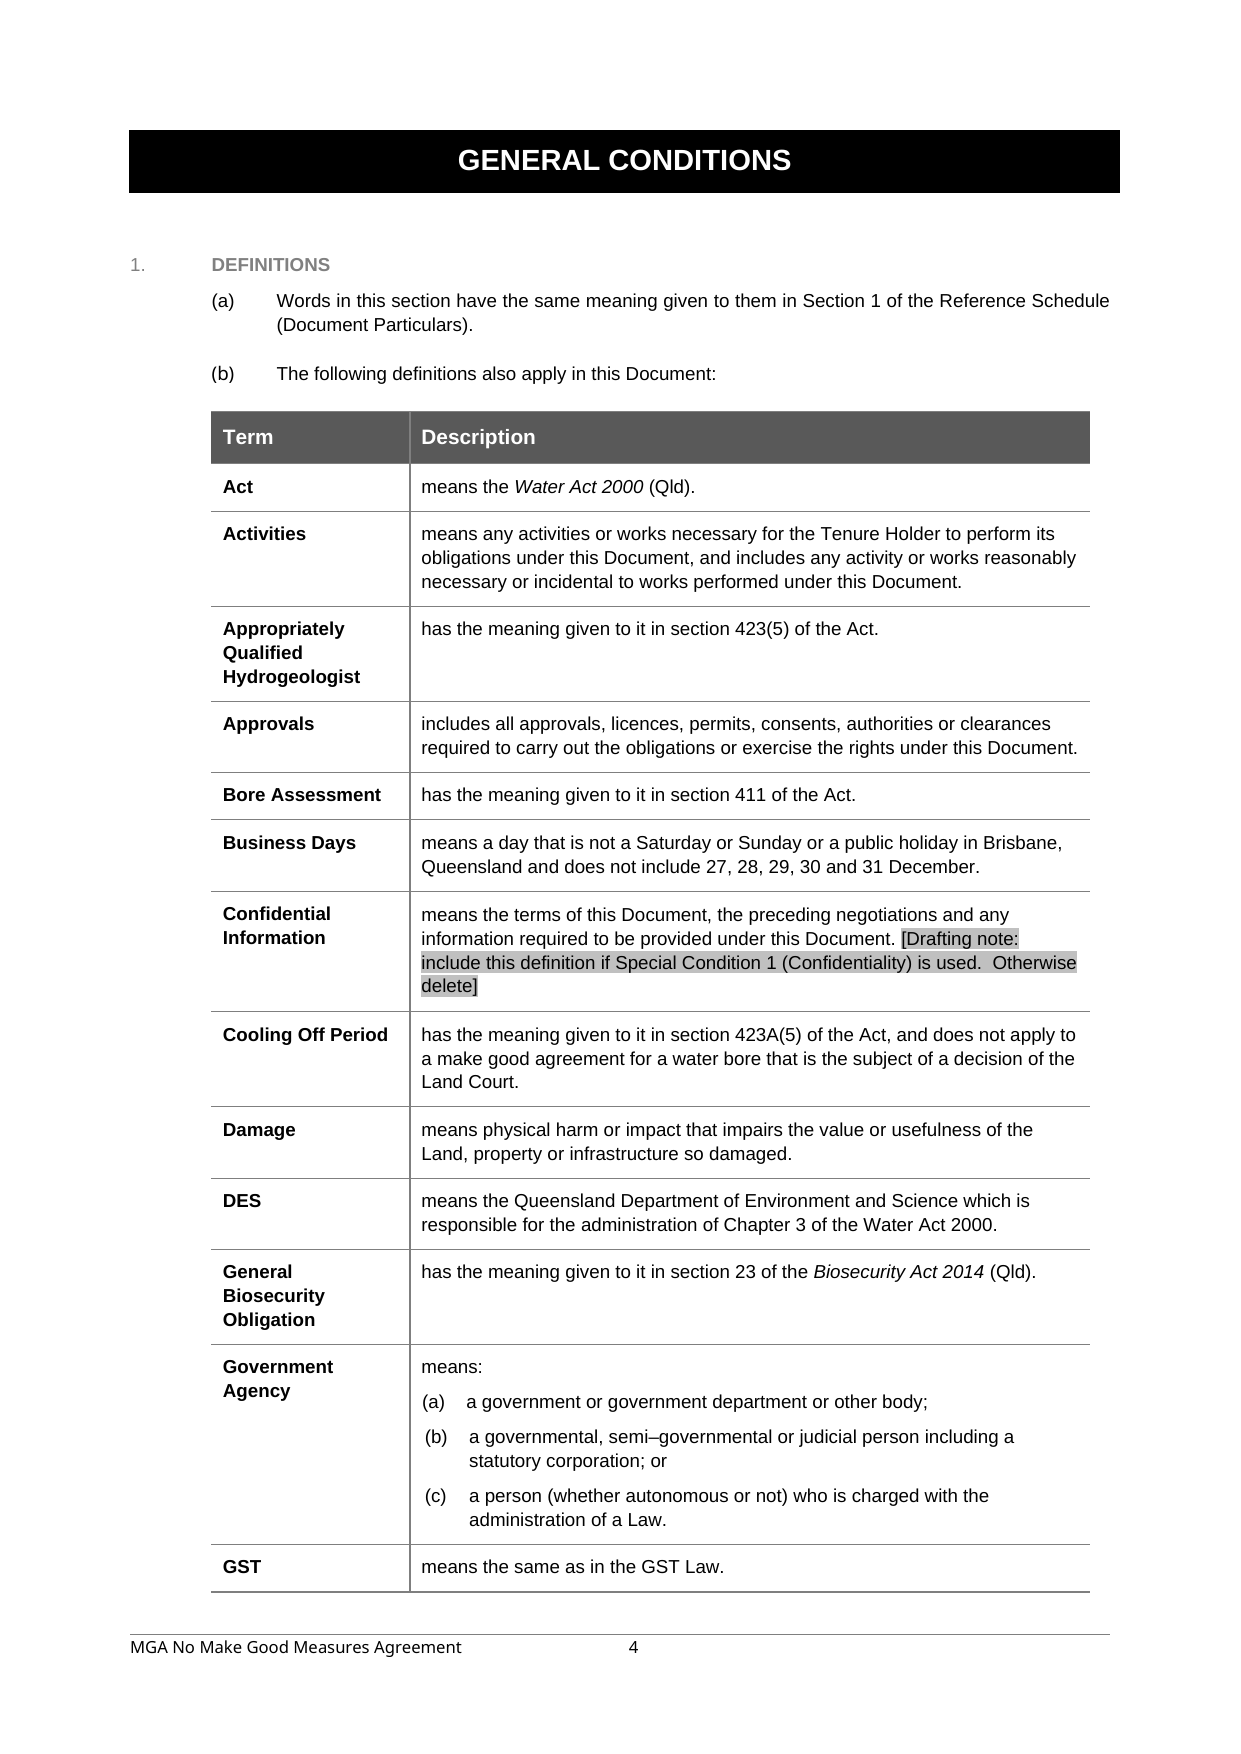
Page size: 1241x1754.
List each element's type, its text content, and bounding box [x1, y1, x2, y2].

table_cell Business Days [211, 820, 409, 891]
table_cell Act [211, 464, 409, 511]
table_cell Confidential Information [211, 892, 409, 1011]
table_cell DES [211, 1179, 409, 1249]
table_cell means the terms of this Document, the preceding negotiations and any information required to be provided under this Document. [Drafting note: include this definition if Special Condition 1 (Confidentiality) is used. Otherwise delete] [411, 892, 1090, 1011]
table_cell means physical harm or impact that impairs the value or usefulness of the Land, property or infrastructure so damaged. [411, 1107, 1090, 1177]
table_header GENERAL CONDITIONS [131, 131, 1119, 192]
table_cell General Biosecurity Obligation [211, 1250, 409, 1343]
table_cell Government Agency [211, 1345, 409, 1544]
table_header Description [411, 412, 1090, 463]
table_cell Damage [211, 1107, 409, 1177]
table_cell has the meaning given to it in section 23 of the Biosecurity Act 2014 (Qld). [411, 1250, 1090, 1343]
table_cell means the same as in the GST Law. [411, 1545, 1090, 1591]
table_header Term [211, 412, 409, 463]
list Definitions [130, 254, 1110, 275]
table_cell has the meaning given to it in section 423A(5) of the Act, and does not apply to a make good agreement for a water bore that is the subject of a decision of the Land Court. [411, 1012, 1090, 1106]
table_cell Approvals [211, 702, 409, 772]
table_cell means any activities or works necessary for the Tenure Holder to perform its obligations under this Document, and includes any activity or works reasonably necessary or incidental to works performed under this Document. [411, 512, 1090, 606]
table_cell Cooling Off Period [211, 1012, 409, 1106]
table_cell has the meaning given to it in section 411 of the Act. [411, 773, 1090, 819]
table_cell means the Queensland Department of Environment and Science which is responsible for the administration of Chapter 3 of the Water Act 2000. [411, 1179, 1090, 1249]
table_cell Activities [211, 512, 409, 606]
table_cell Appropriately Qualified Hydrogeologist [211, 607, 409, 701]
list Words in this section have the same meaning given to them in Section 1 of the Reference Schedule (Document Particulars). [211, 290, 1110, 335]
table_cell Bore Assessment [211, 773, 409, 819]
table_cell includes all approvals, licences, permits, consents, authorities or clearances required to carry out the obligations or exercise the rights under this Document. [411, 702, 1090, 772]
table_cell means a day that is not a Saturday or Sunday or a public holiday in Brisbane, Queensland and does not include 27, 28, 29, 30 and 31 December. [411, 820, 1090, 891]
table_cell means: a government or government department or other body; a governmental, semi–governmental or judicial person including a statutory corporation; or a person (whether autonomous or not) who is charged with the administration of a Law. [411, 1345, 1090, 1544]
table_cell GST [211, 1545, 409, 1591]
list The following definitions also apply in this Document: [211, 360, 1110, 386]
table_cell means the Water Act 2000 (Qld). [411, 464, 1090, 511]
table_cell has the meaning given to it in section 423(5) of the Act. [411, 607, 1090, 701]
